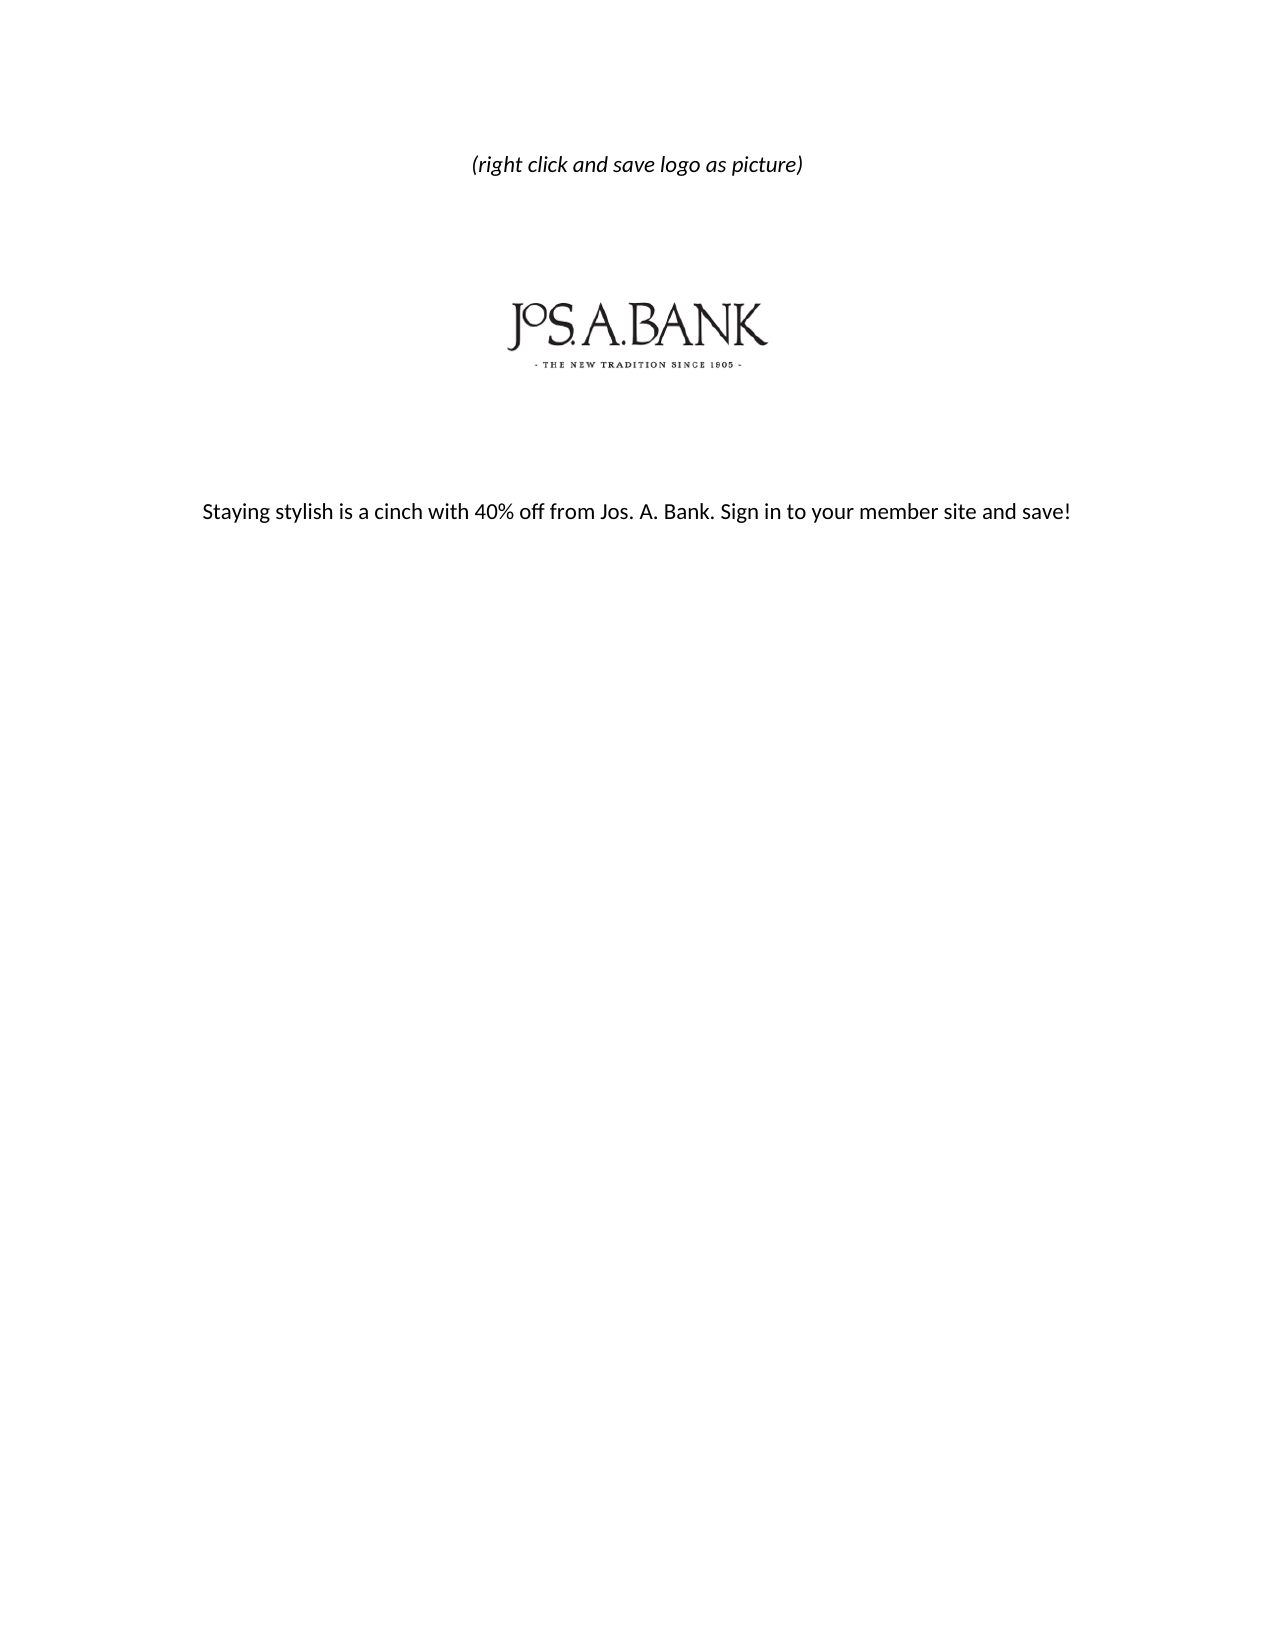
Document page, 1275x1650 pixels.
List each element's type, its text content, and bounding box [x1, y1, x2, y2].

picture [503, 203, 772, 472]
text (right click and save logo as picture) [150, 150, 1125, 178]
text Staying stylish is a cinch with 40% off from Jos. A. Bank. Sign in to your member site and save! [150, 497, 1125, 525]
